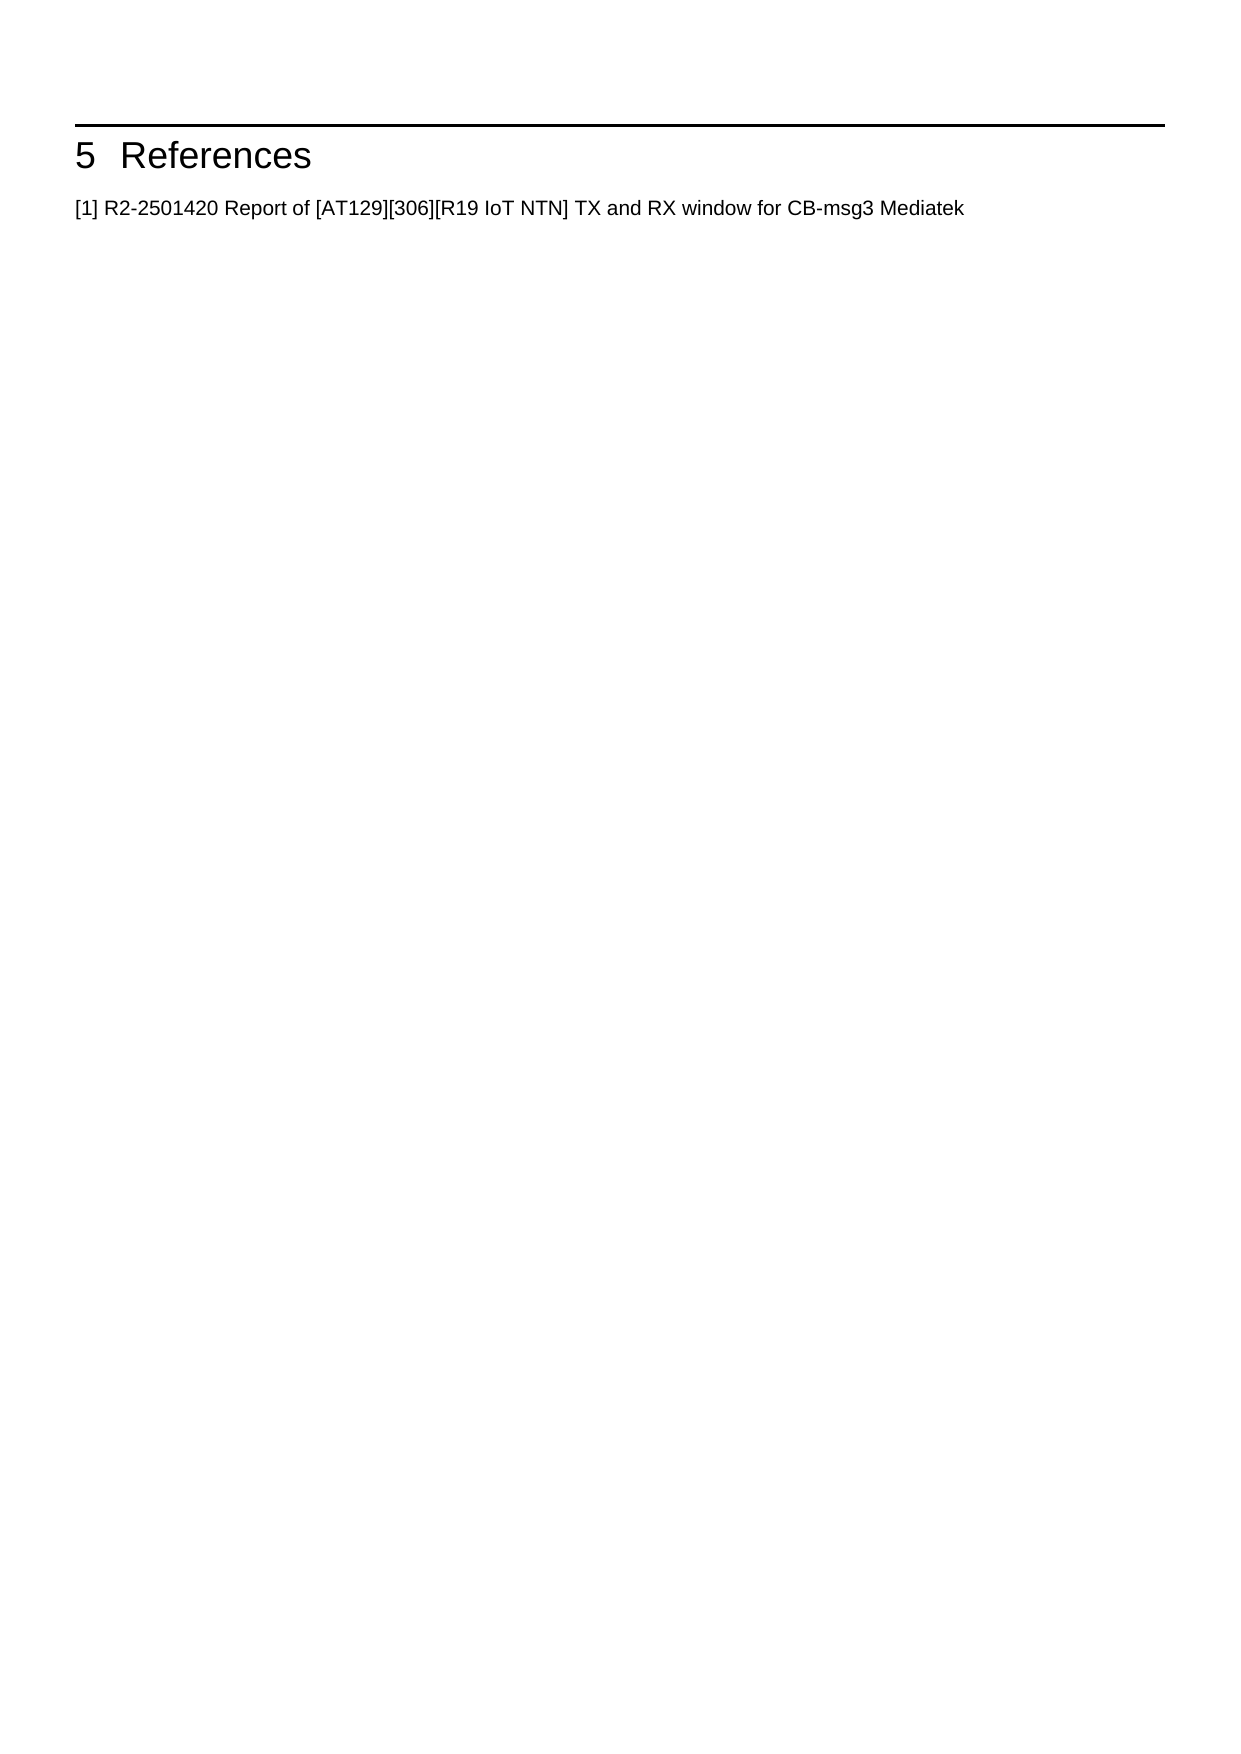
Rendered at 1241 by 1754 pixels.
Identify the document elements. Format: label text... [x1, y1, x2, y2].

text [1] R2-2501420 Report of [AT129][306][R19 IoT NTN] TX and RX window for CB-msg3 Mediatek [75, 195, 1165, 219]
subtitle References [75, 127, 1165, 177]
